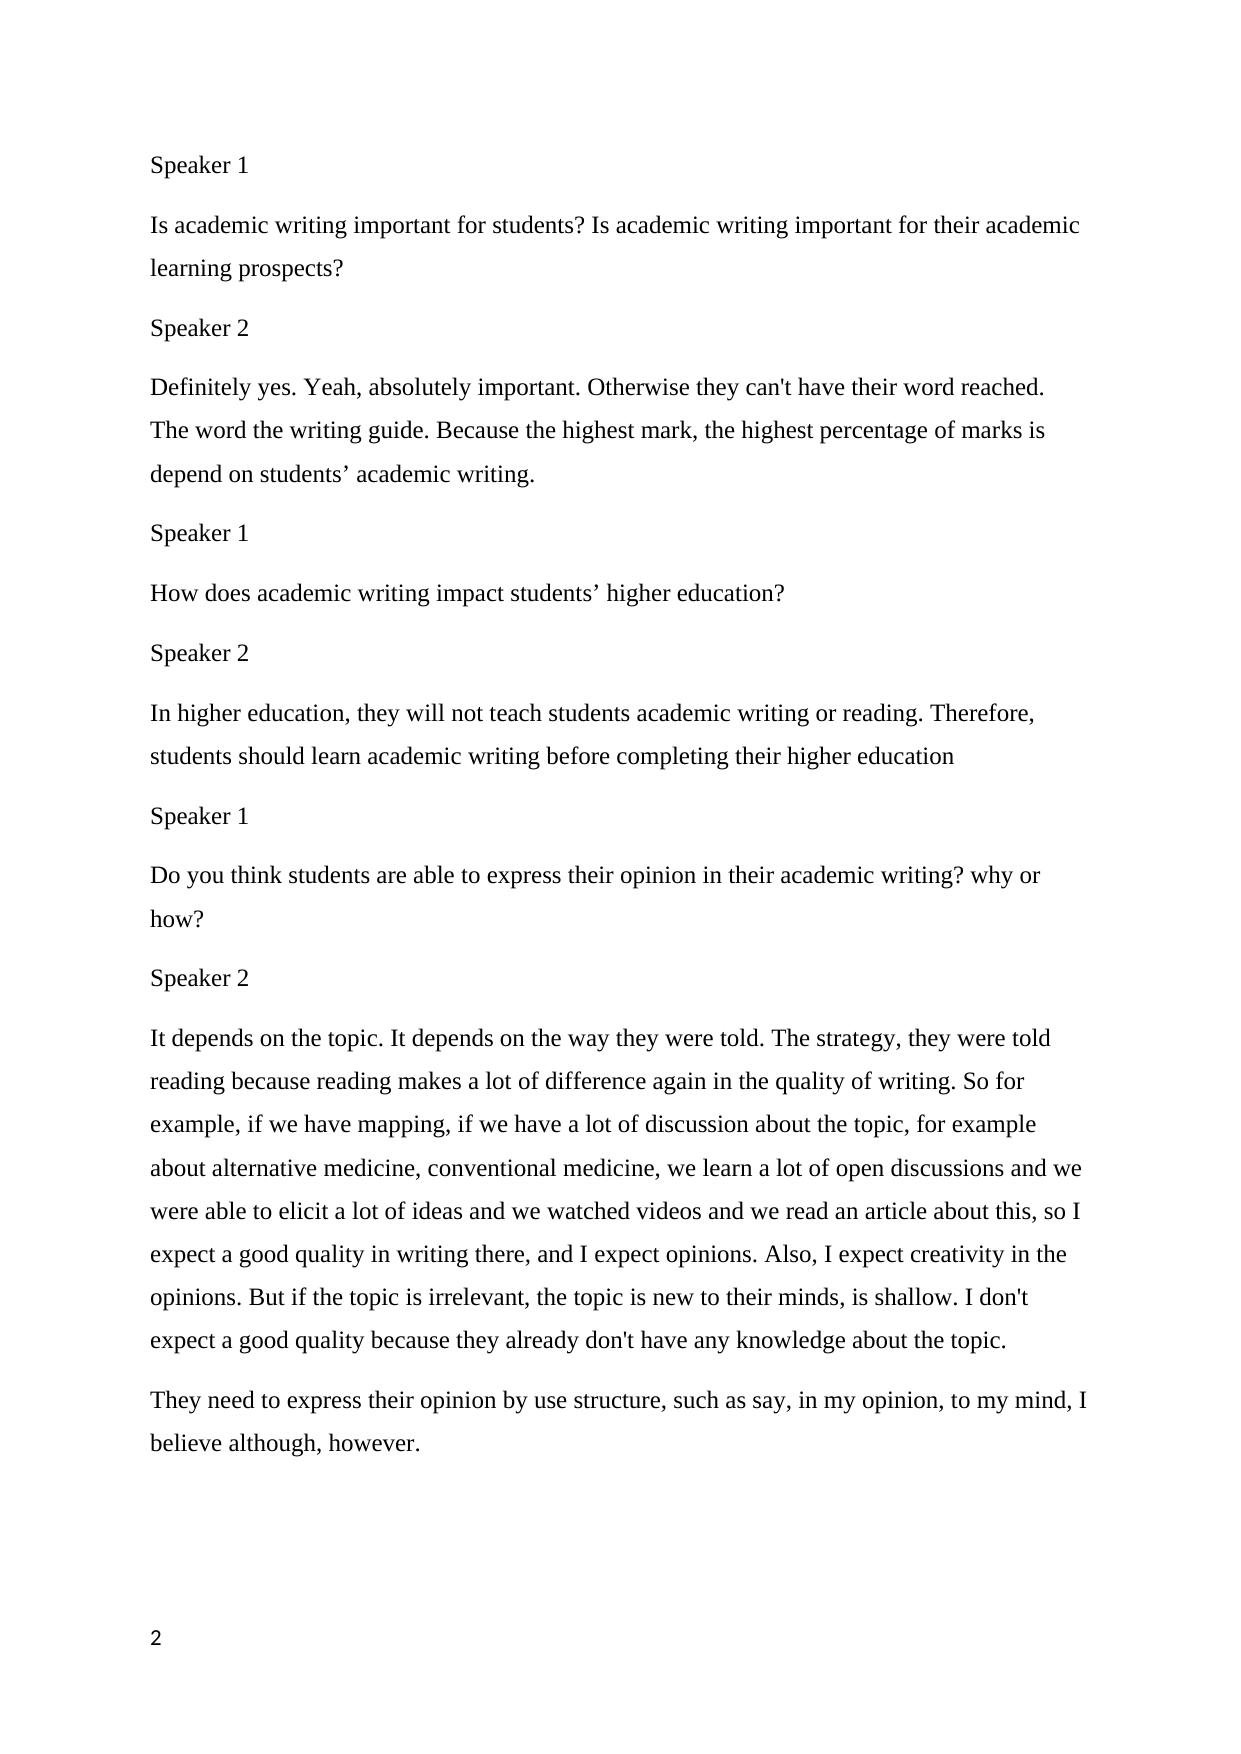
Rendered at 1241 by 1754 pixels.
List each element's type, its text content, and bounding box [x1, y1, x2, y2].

text Speaker 2 [150, 638, 1090, 667]
text Speaker 2 [150, 963, 1090, 992]
text It depends on the topic. It depends on the way they were told. The strategy, they were told reading because reading makes a lot of difference again in the quality of writing. So for example, if we have mapping, if we have a lot of discussion about the topic, for example about alternative medicine, conventional medicine, we learn a lot of open discussions and we were able to elicit a lot of ideas and we watched videos and we read an article about this, so I expect a good quality in writing there, and I expect opinions. Also, I expect creativity in the opinions. But if the topic is irrelevant, the topic is new to their minds, is shallow. I don't expect a good quality because they already don't have any knowledge about the topic. [150, 1023, 1090, 1354]
text Definitely yes. Yeah, absolutely important. Otherwise they can't have their word reached. The word the writing guide. Because the highest mark, the highest percentage of marks is depend on students’ academic writing. [150, 372, 1090, 487]
text How does academic writing impact students’ higher education? [150, 578, 1090, 607]
text Is academic writing important for students? Is academic writing important for their academic learning prospects? [150, 210, 1090, 282]
text Speaker 1 [150, 150, 1090, 179]
text Speaker 1 [150, 518, 1090, 547]
text Speaker 1 [150, 801, 1090, 829]
text Do you think students are able to express their opinion in their academic writing? why or how? [150, 861, 1090, 932]
text Speaker 2 [150, 313, 1090, 341]
text In higher education, they will not teach students academic writing or reading. Therefore, students should learn academic writing before completing their higher education [150, 698, 1090, 770]
text They need to express their opinion by use structure, such as say, in my opinion, to my mind, I believe although, however. [150, 1385, 1090, 1457]
